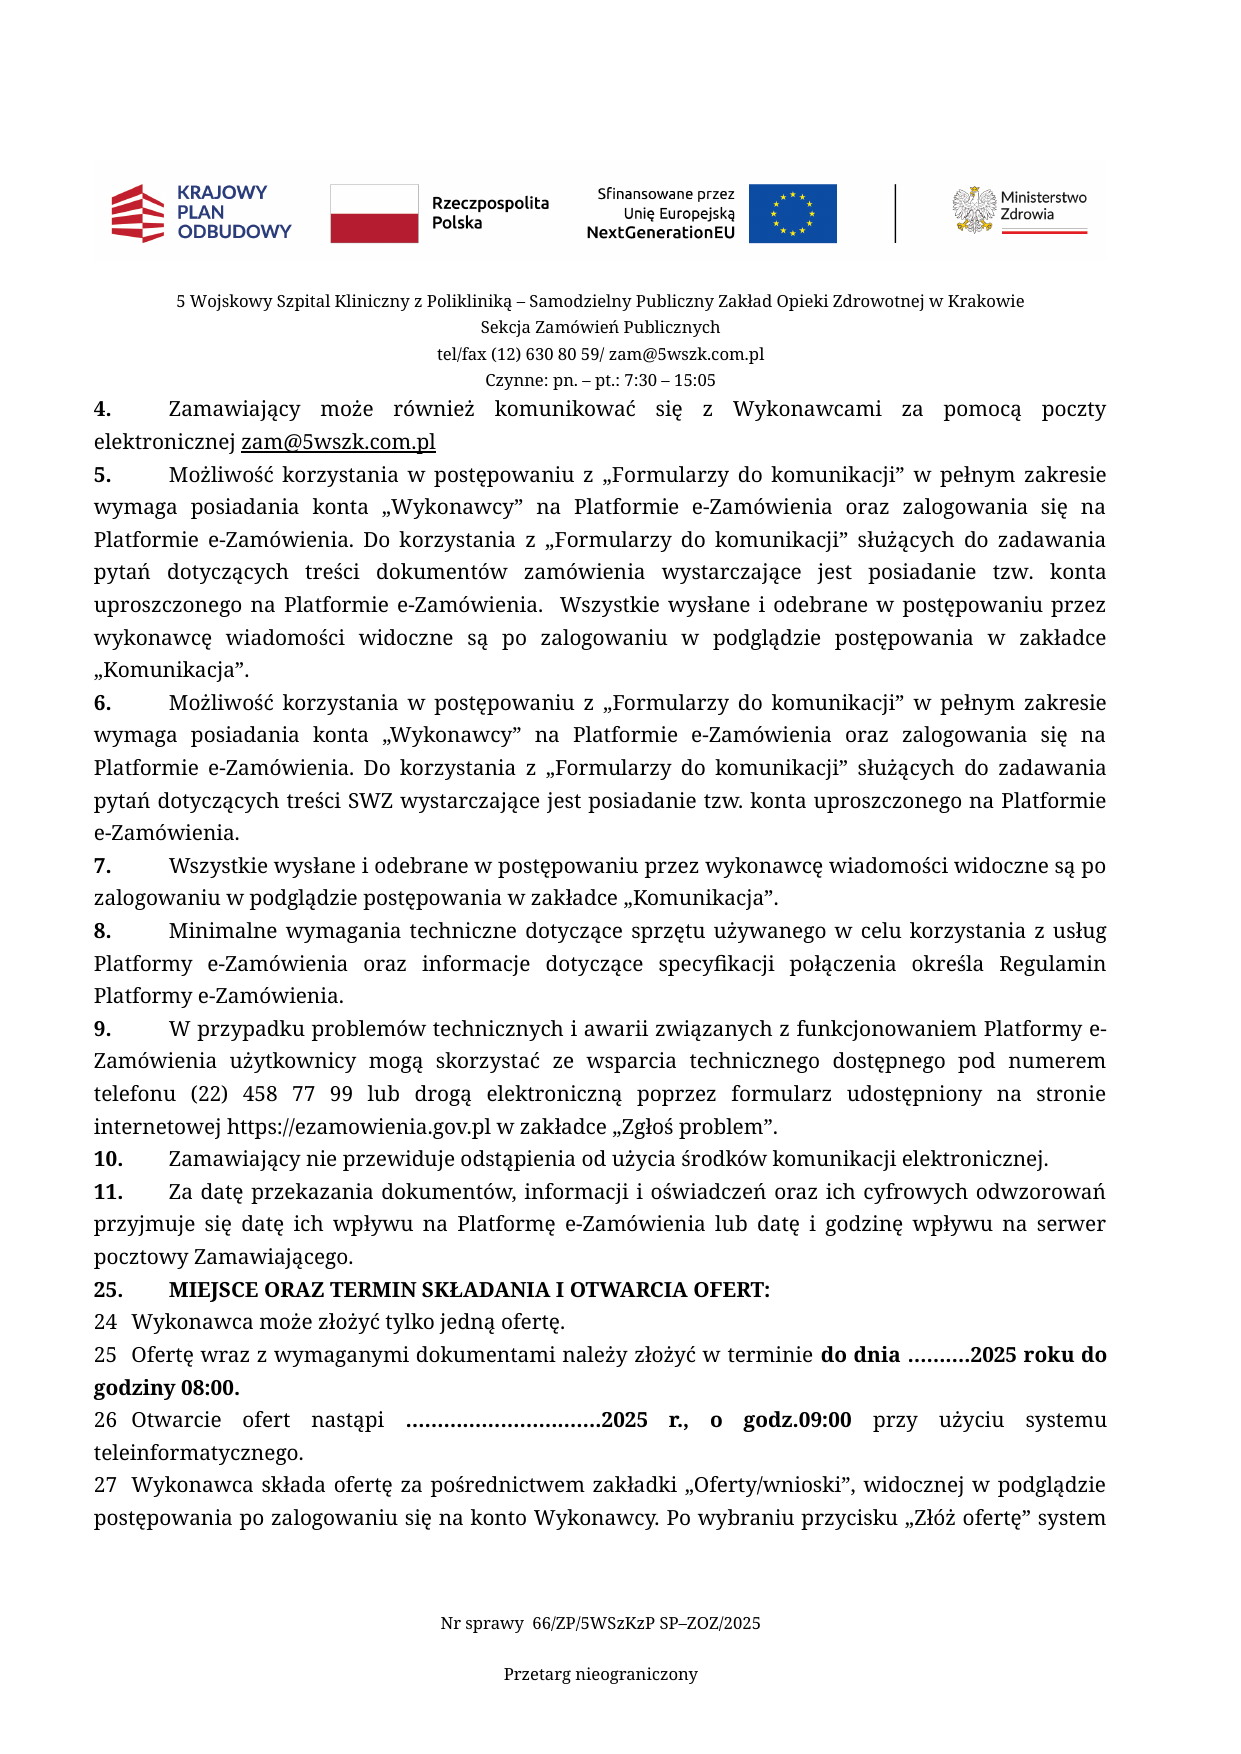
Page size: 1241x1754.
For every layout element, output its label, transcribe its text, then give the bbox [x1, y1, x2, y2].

list Za datę przekazania dokumentów, informacji i oświadczeń oraz ich cyfrowych odwzorowań przyjmuje się datę ich wpływu na Platformę e-Zamówienia lub datę i godzinę wpływu na serwer pocztowy Zamawiającego. [94, 1177, 1107, 1271]
list Wszystkie wysłane i odebrane w postępowaniu przez wykonawcę wiadomości widoczne są po zalogowaniu w podglądzie postępowania w zakładce „Komunikacja”. [94, 851, 1107, 912]
list Możliwość korzystania w postępowaniu z „Formularzy do komunikacji” w pełnym zakresie wymaga posiadania konta „Wykonawcy” na Platformie e-Zamówienia oraz zalogowania się na Platformie e-Zamówienia. Do korzystania z „Formularzy do komunikacji” służących do zadawania pytań dotyczących treści SWZ wystarczające jest posiadanie tzw. konta uproszczonego na Platformie e-Zamówienia. [94, 688, 1107, 847]
picture [93, 159, 1108, 261]
list Ofertę wraz z wymaganymi dokumentami należy złożyć w terminie do dnia ……….2025 roku do godziny 08:00. [94, 1340, 1107, 1401]
text 25. MIEJSCE ORAZ TERMIN SKŁADANIA I OTWARCIA OFERT: [94, 1275, 1107, 1303]
list Zamawiający może również komunikować się z Wykonawcami za pomocą poczty elektronicznej zam@5wszk.com.pl [94, 394, 1107, 456]
list Otwarcie ofert nastąpi ………………………….2025 r., o godz.09:00 przy użyciu systemu teleinformatycznego. [94, 1405, 1107, 1466]
list Możliwość korzystania w postępowaniu z „Formularzy do komunikacji” w pełnym zakresie wymaga posiadania konta „Wykonawcy” na Platformie e-Zamówienia oraz zalogowania się na Platformie e-Zamówienia. Do korzystania z „Formularzy do komunikacji” służących do zadawania pytań dotyczących treści dokumentów zamówienia wystarczające jest posiadanie tzw. konta uproszczonego na Platformie e-Zamówienia. Wszystkie wysłane i odebrane w postępowaniu przez wykonawcę wiadomości widoczne są po zalogowaniu w podglądzie postępowania w zakładce „Komunikacja”. [94, 460, 1107, 684]
list Wykonawca może złożyć tylko jedną ofertę. [94, 1307, 1107, 1336]
list W przypadku problemów technicznych i awarii związanych z funkcjonowaniem Platformy e-Zamówienia użytkownicy mogą skorzystać ze wsparcia technicznego dostępnego pod numerem telefonu (22) 458 77 99 lub drogą elektroniczną poprzez formularz udostępniony na stronie internetowej https://ezamowienia.gov.pl w zakładce „Zgłoś problem”. [94, 1014, 1107, 1140]
list Minimalne wymagania techniczne dotyczące sprzętu używanego w celu korzystania z usług Platformy e-Zamówienia oraz informacje dotyczące specyfikacji połączenia określa Regulamin Platformy e-Zamówienia. [94, 916, 1107, 1010]
list Zamawiający nie przewiduje odstąpienia od użycia środków komunikacji elektronicznej. [94, 1144, 1107, 1173]
